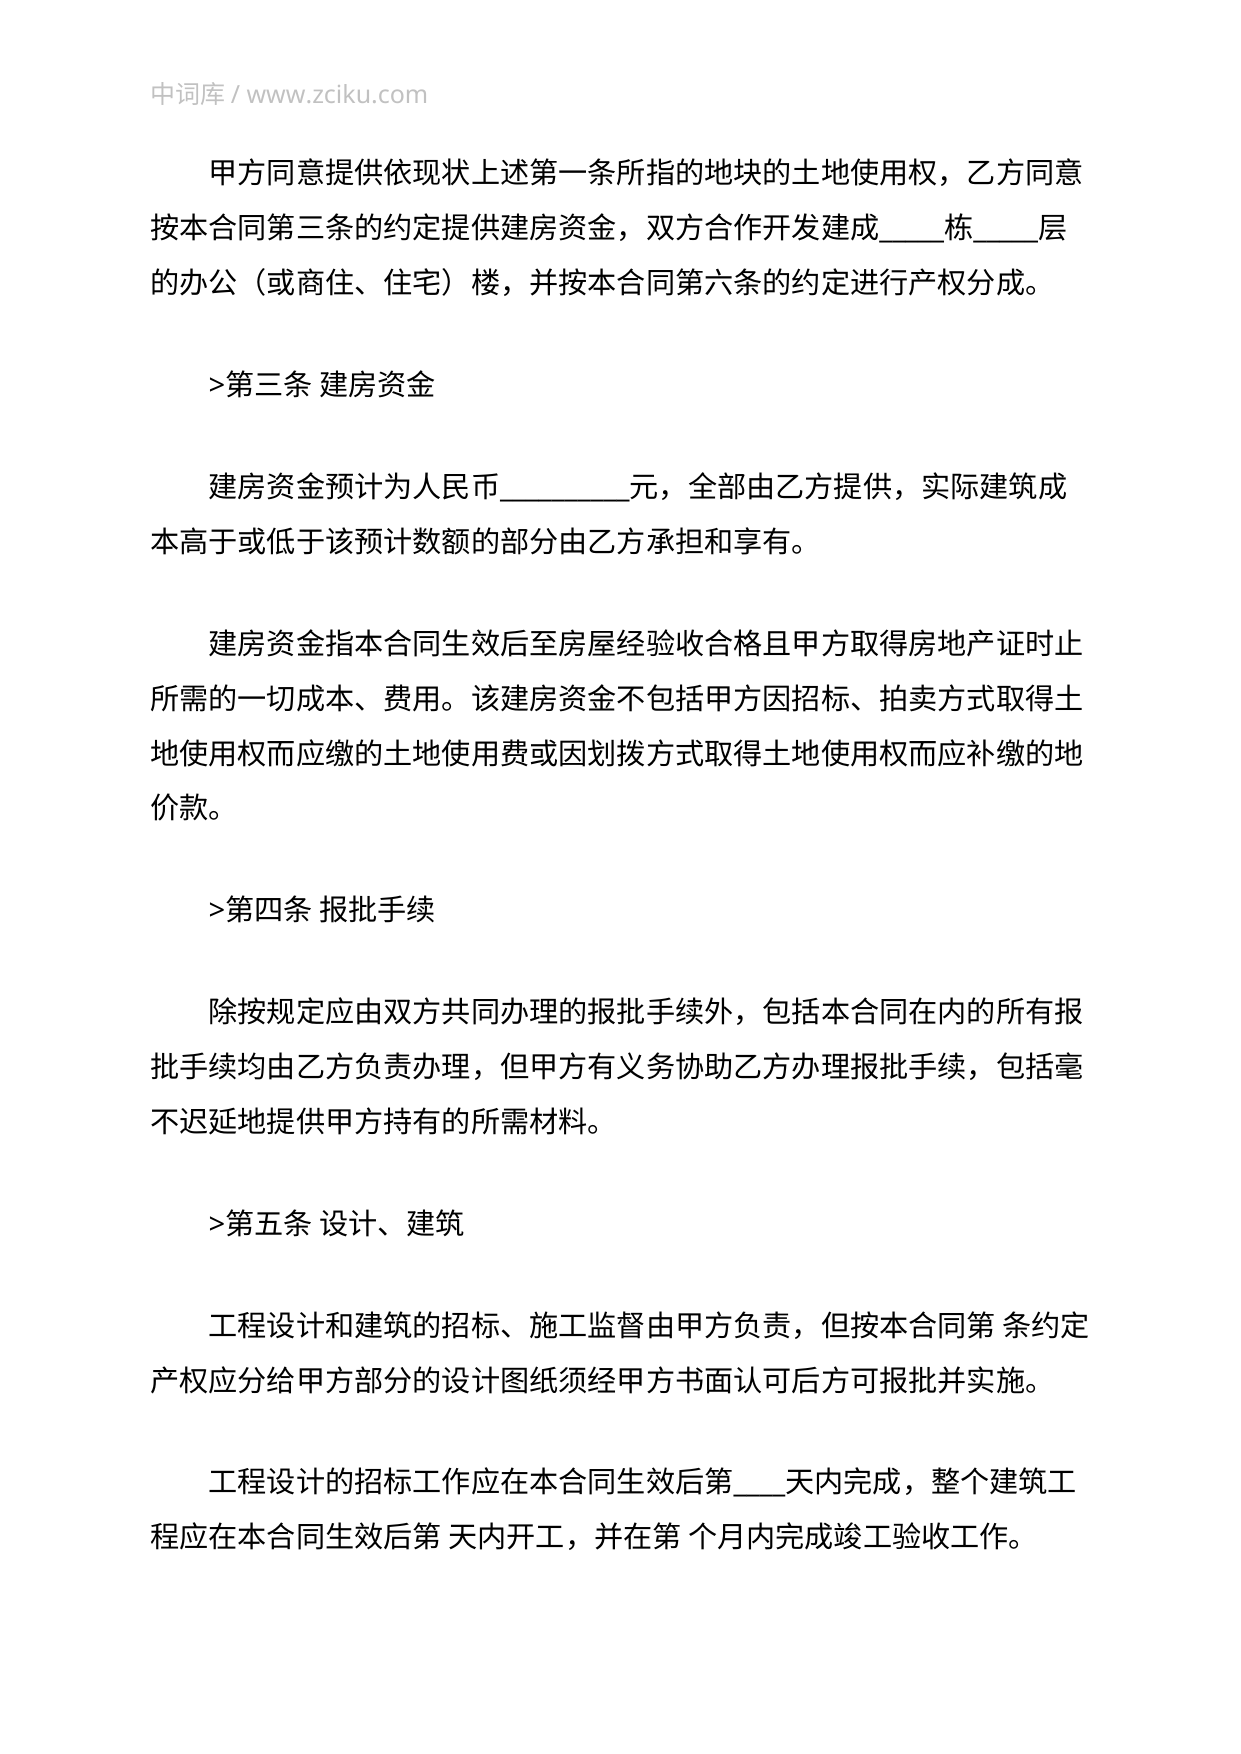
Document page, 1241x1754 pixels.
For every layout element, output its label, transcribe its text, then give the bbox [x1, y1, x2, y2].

text >第三条 建房资金 [150, 362, 1090, 404]
text >第四条 报批手续 [150, 887, 1090, 929]
text 甲方同意提供依现状上述第一条所指的地块的土地使用权，乙方同意按本合同第三条的约定提供建房资金，双方合作开发建成_____栋_____层的办公（或商住、住宅）楼，并按本合同第六条的约定进行产权分成。 [150, 150, 1090, 302]
text 建房资金指本合同生效后至房屋经验收合格且甲方取得房地产证时止所需的一切成本、费用。该建房资金不包括甲方因招标、拍卖方式取得土地使用权而应缴的土地使用费或因划拨方式取得土地使用权而应补缴的地价款。 [150, 620, 1090, 827]
text 除按规定应由双方共同办理的报批手续外，包括本合同在内的所有报批手续均由乙方负责办理，但甲方有义务协助乙方办理报批手续，包括毫不迟延地提供甲方持有的所需材料。 [150, 989, 1090, 1141]
text >第五条 设计、建筑 [150, 1200, 1090, 1243]
text 工程设计的招标工作应在本合同生效后第____天内完成，整个建筑工程应在本合同生效后第 天内开工，并在第 个月内完成竣工验收工作。 [150, 1459, 1090, 1556]
text 工程设计和建筑的招标、施工监督由甲方负责，但按本合同第 条约定产权应分给甲方部分的设计图纸须经甲方书面认可后方可报批并实施。 [150, 1302, 1090, 1399]
text 建房资金预计为人民币__________元，全部由乙方提供，实际建筑成本高于或低于该预计数额的部分由乙方承担和享有。 [150, 464, 1090, 561]
